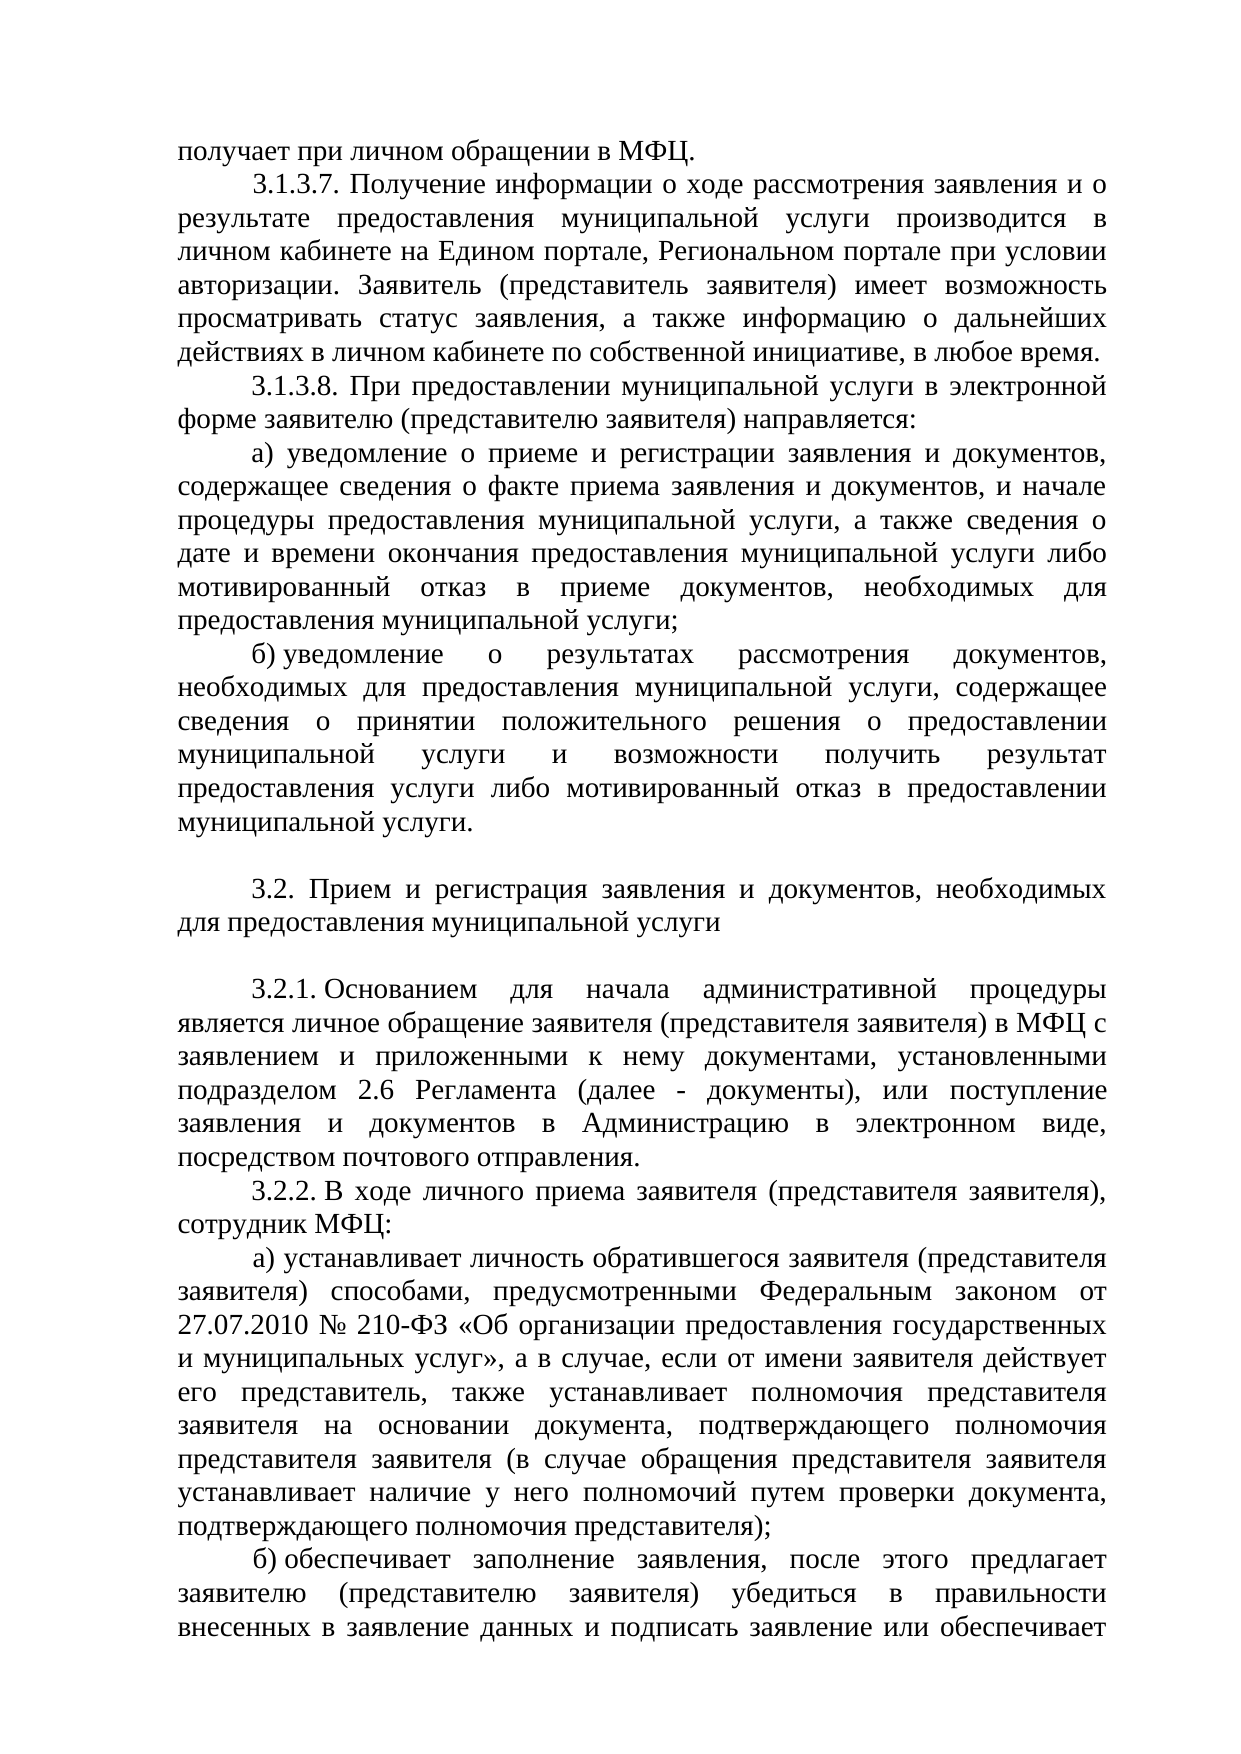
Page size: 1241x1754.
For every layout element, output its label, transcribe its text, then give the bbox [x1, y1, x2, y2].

text а) устанавливает личность обратившегося заявителя (представителя заявителя) способами, предусмотренными Федеральным законом от 27.07.2010 № 210-ФЗ «Об организации предоставления государственных и муниципальных услуг», а в случае, если от имени заявителя действует его представитель, также устанавливает полномочия представителя заявителя на основании документа, подтверждающего полномочия представителя заявителя (в случае обращения представителя заявителя устанавливает наличие у него полномочий путем проверки документа, подтверждающего полномочия представителя); [177, 1240, 1107, 1542]
text 3.1.3.7. Получение информации о ходе рассмотрения заявления и о результате предоставления муниципальной услуги производится в личном кабинете на Едином портале, Региональном портале при условии авторизации. Заявитель (представитель заявителя) имеет возможность просматривать статус заявления, а также информацию о дальнейших действиях в личном кабинете по собственной инициативе, в любое время. [177, 166, 1107, 368]
text 3.2. Прием и регистрация заявления и документов, необходимых для предоставления муниципальной услуги [177, 871, 1107, 938]
text а) уведомление о приеме и регистрации заявления и документов, содержащее сведения о факте приема заявления и документов, и начале процедуры предоставления муниципальной услуги, а также сведения о дате и времени окончания предоставления муниципальной услуги либо мотивированный отказ в приеме документов, необходимых для предоставления муниципальной услуги; [177, 435, 1107, 636]
text 3.2.1. Основанием для начала административной процедуры является личное обращение заявителя (представителя заявителя) в МФЦ с заявлением и приложенными к нему документами, установленными подразделом 2.6 Регламента (далее - документы), или поступление заявления и документов в Администрацию в электронном виде, посредством почтового отправления. [177, 971, 1107, 1173]
text б) уведомление о результатах рассмотрения документов, необходимых для предоставления муниципальной услуги, содержащее сведения о принятии положительного решения о предоставлении муниципальной услуги и возможности получить результат предоставления услуги либо мотивированный отказ в предоставлении муниципальной услуги. [177, 636, 1107, 837]
text 3.1.3.8. При предоставлении муниципальной услуги в электронной форме заявителю (представителю заявителя) направляется: [177, 368, 1107, 435]
text 3.2.2. В ходе личного приема заявителя (представителя заявителя), сотрудник МФЦ: [177, 1173, 1107, 1240]
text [177, 133, 1107, 166]
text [177, 1542, 1107, 1642]
